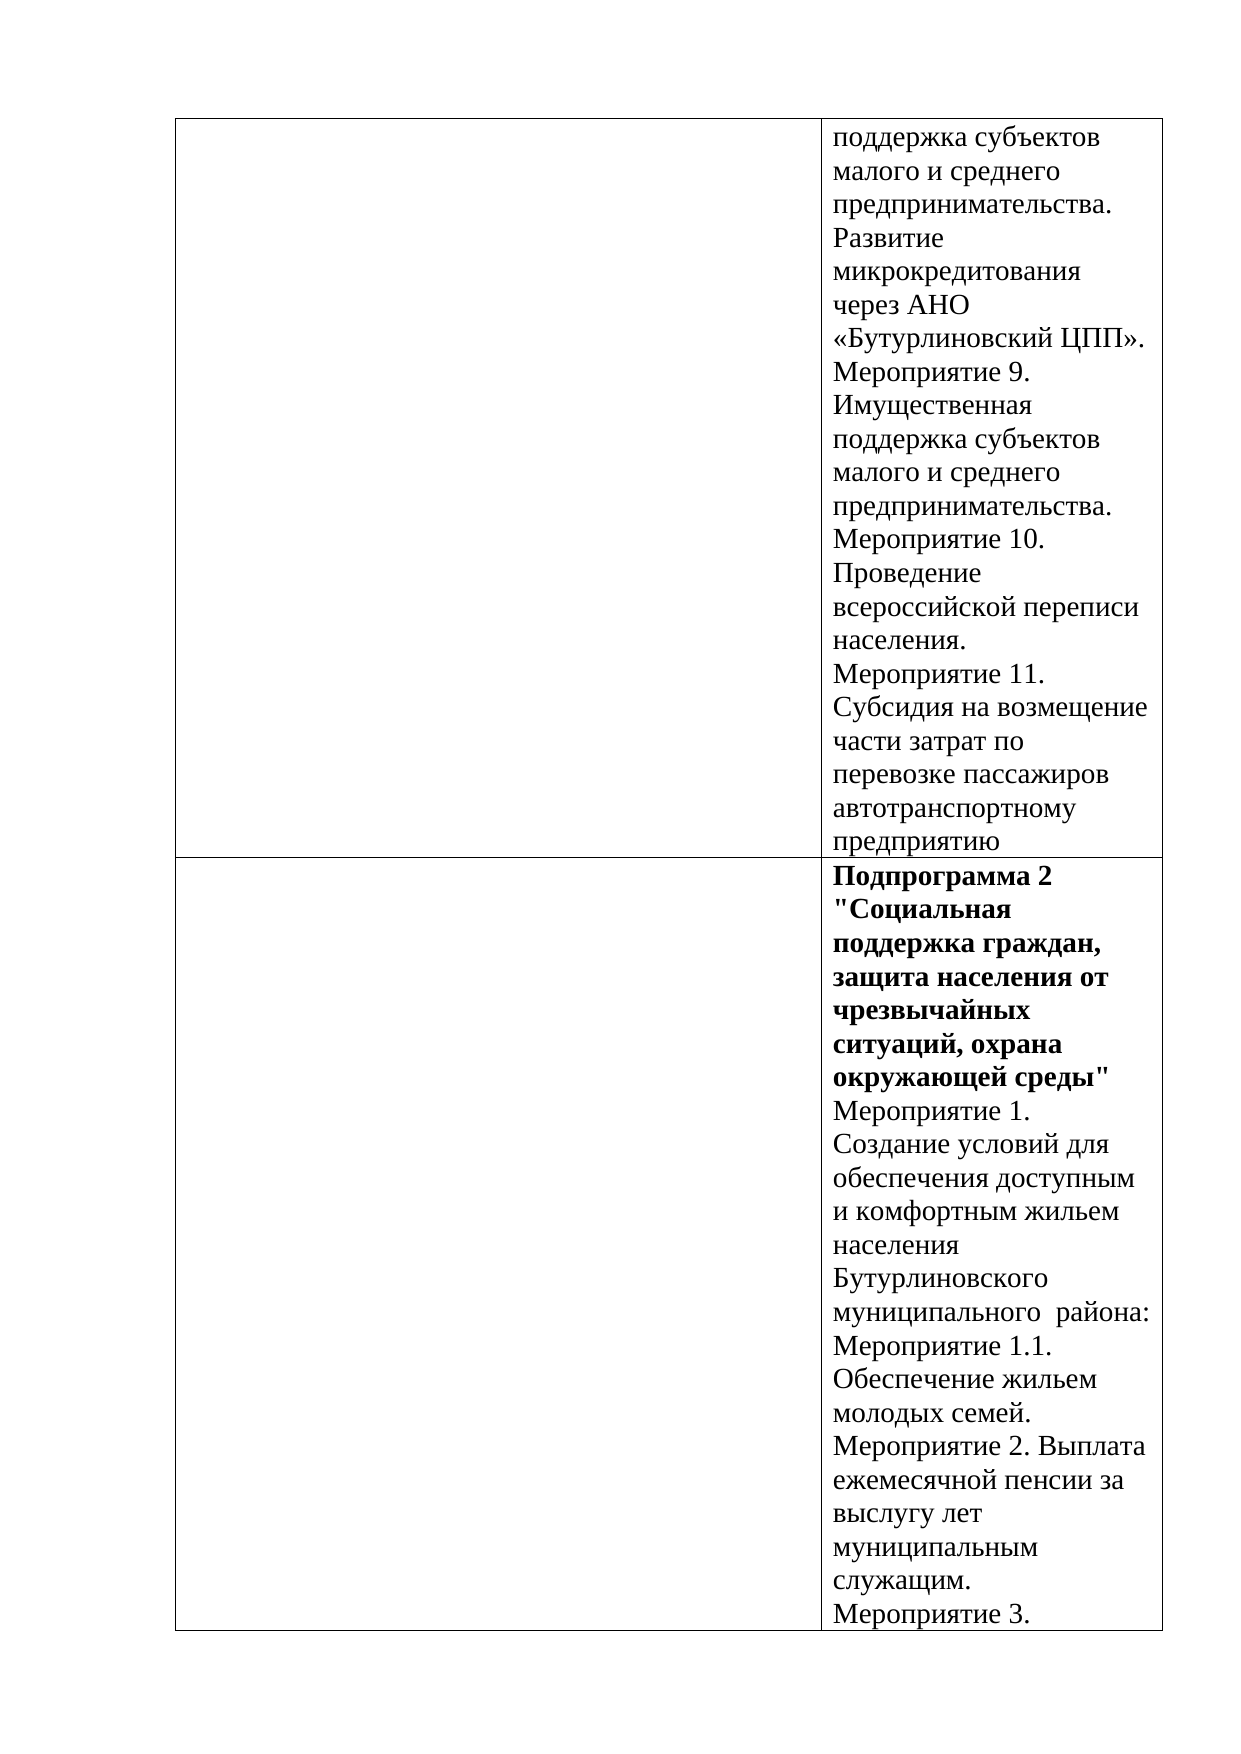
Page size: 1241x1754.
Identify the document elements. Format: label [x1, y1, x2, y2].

table_cell [176, 119, 821, 857]
table_cell [822, 858, 1162, 1629]
table_cell [822, 119, 1162, 857]
table_cell [176, 858, 821, 1629]
